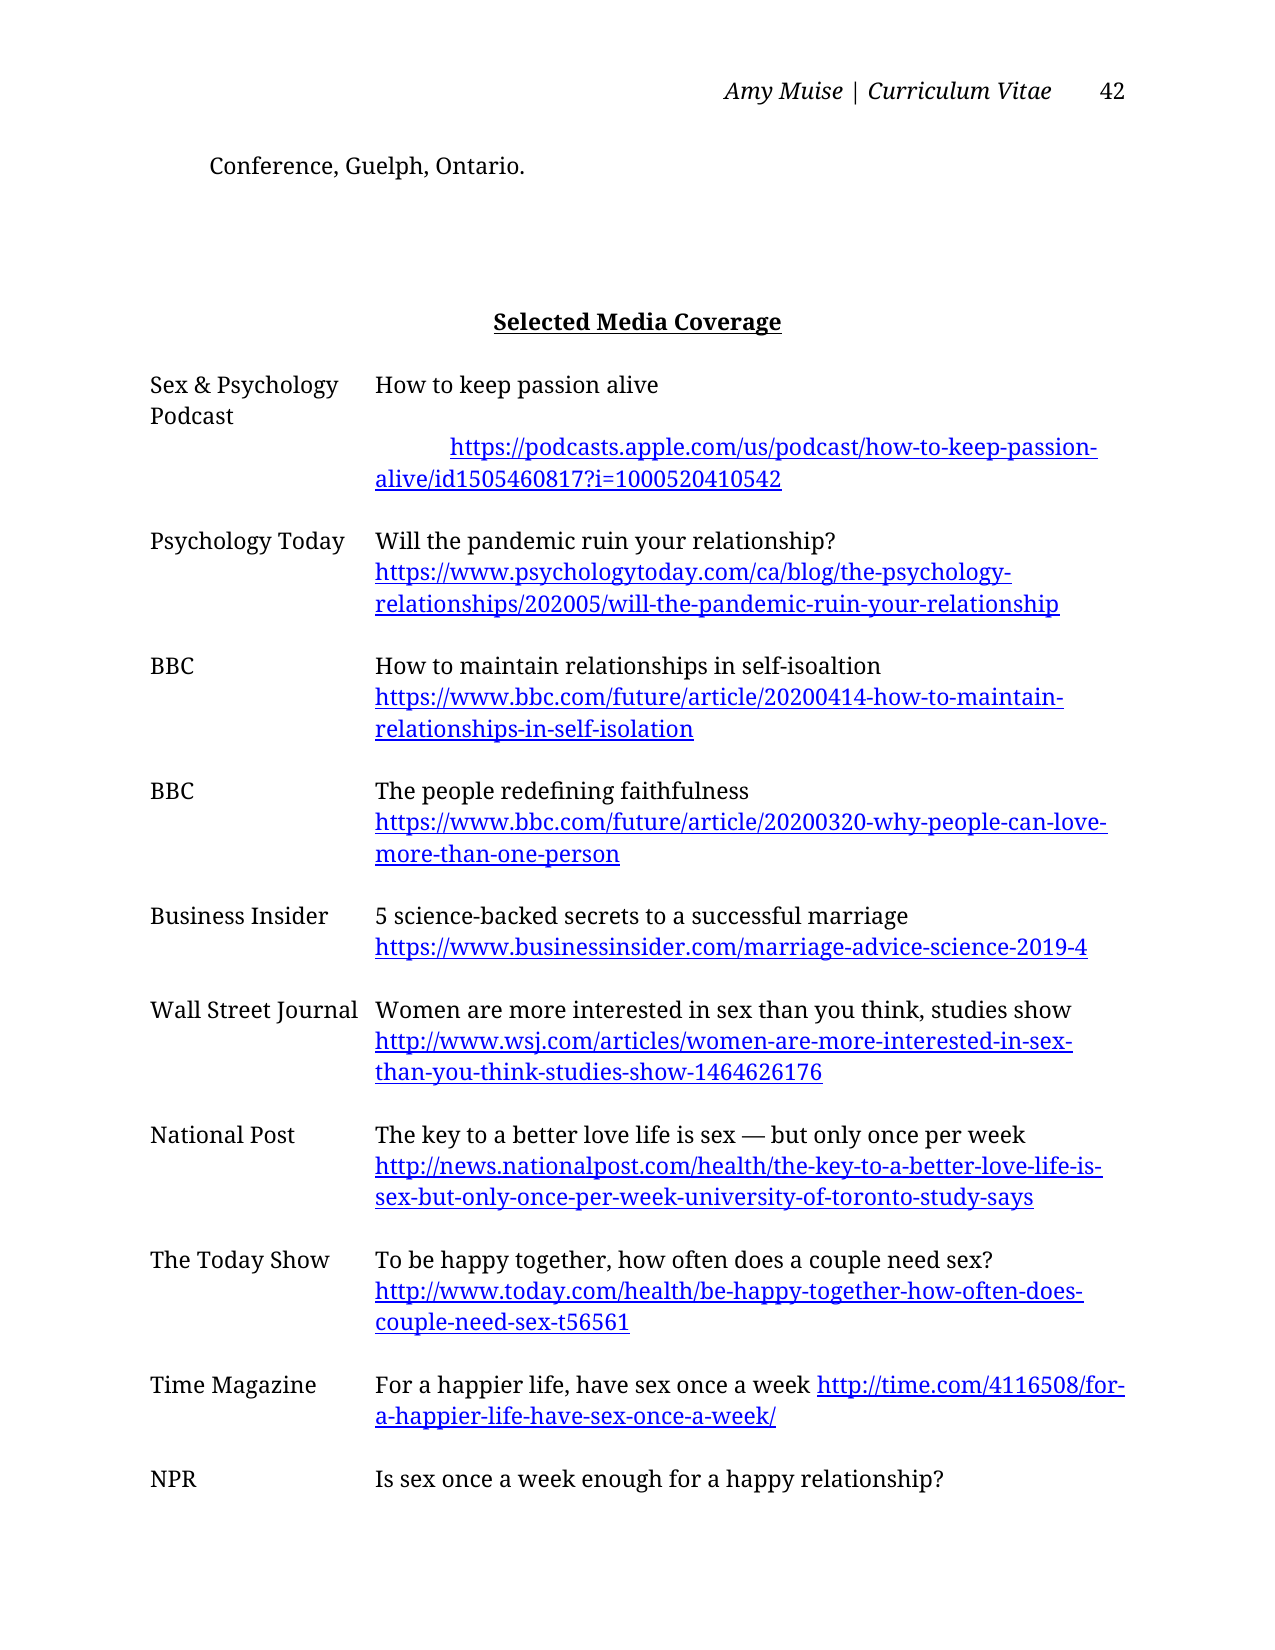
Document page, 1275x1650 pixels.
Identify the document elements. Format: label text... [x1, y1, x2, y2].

text http://news.nationalpost.com/health/the-key-to-a-better-love-life-is-sex-but-only-once-per-week-university-of-toronto-study-says [150, 1150, 1125, 1212]
text The Today Show To be happy together, how often does a couple need sex? [150, 1244, 1125, 1275]
text NPR Is sex once a week enough for a happy relationship? [150, 1462, 1125, 1494]
text https://www.psychologytoday.com/ca/blog/the-psychology-relationships/202005/will-the-pandemic-ruin-your-relationship [150, 556, 1125, 619]
text BBC How to maintain relationships in self-isoaltion [150, 650, 1125, 681]
text Business Insider 5 science-backed secrets to a successful marriage [150, 900, 1125, 931]
text Wall Street Journal Women are more interested in sex than you think, studies show [150, 994, 1125, 1025]
text http://www.today.com/health/be-happy-together-how-often-does-couple-need-sex-t56561 [150, 1275, 1125, 1337]
text Time Magazine For a happier life, have sex once a week http://time.com/4116508/for-a-happier-life-have-sex-once-a-week/ [150, 1369, 1125, 1431]
text https://www.bbc.com/future/article/20200320-why-people-can-love-more-than-one-person [150, 806, 1125, 869]
text Psychology Today Will the pandemic ruin your relationship? [150, 525, 1125, 556]
text National Post The key to a better love life is sex — but only once per week [150, 1119, 1125, 1150]
text Sex & Psychology How to keep passion alive [150, 369, 1125, 400]
text Selected Media Coverage [150, 306, 1125, 337]
text Podcast https://podcasts.apple.com/us/podcast/how-to-keep-passion-alive/id1505460817?i=1000520410542 [150, 400, 1125, 494]
text https://www.businessinsider.com/marriage-advice-science-2019-4 [150, 931, 1125, 962]
text http://www.wsj.com/articles/women-are-more-interested-in-sex-than-you-think-studies-show-1464626176 [150, 1025, 1125, 1087]
text BBC The people redefining faithfulness [150, 775, 1125, 806]
text https://www.bbc.com/future/article/20200414-how-to-maintain-relationships-in-self-isolation [150, 681, 1125, 744]
list Conference, Guelph, Ontario. [150, 150, 1125, 181]
